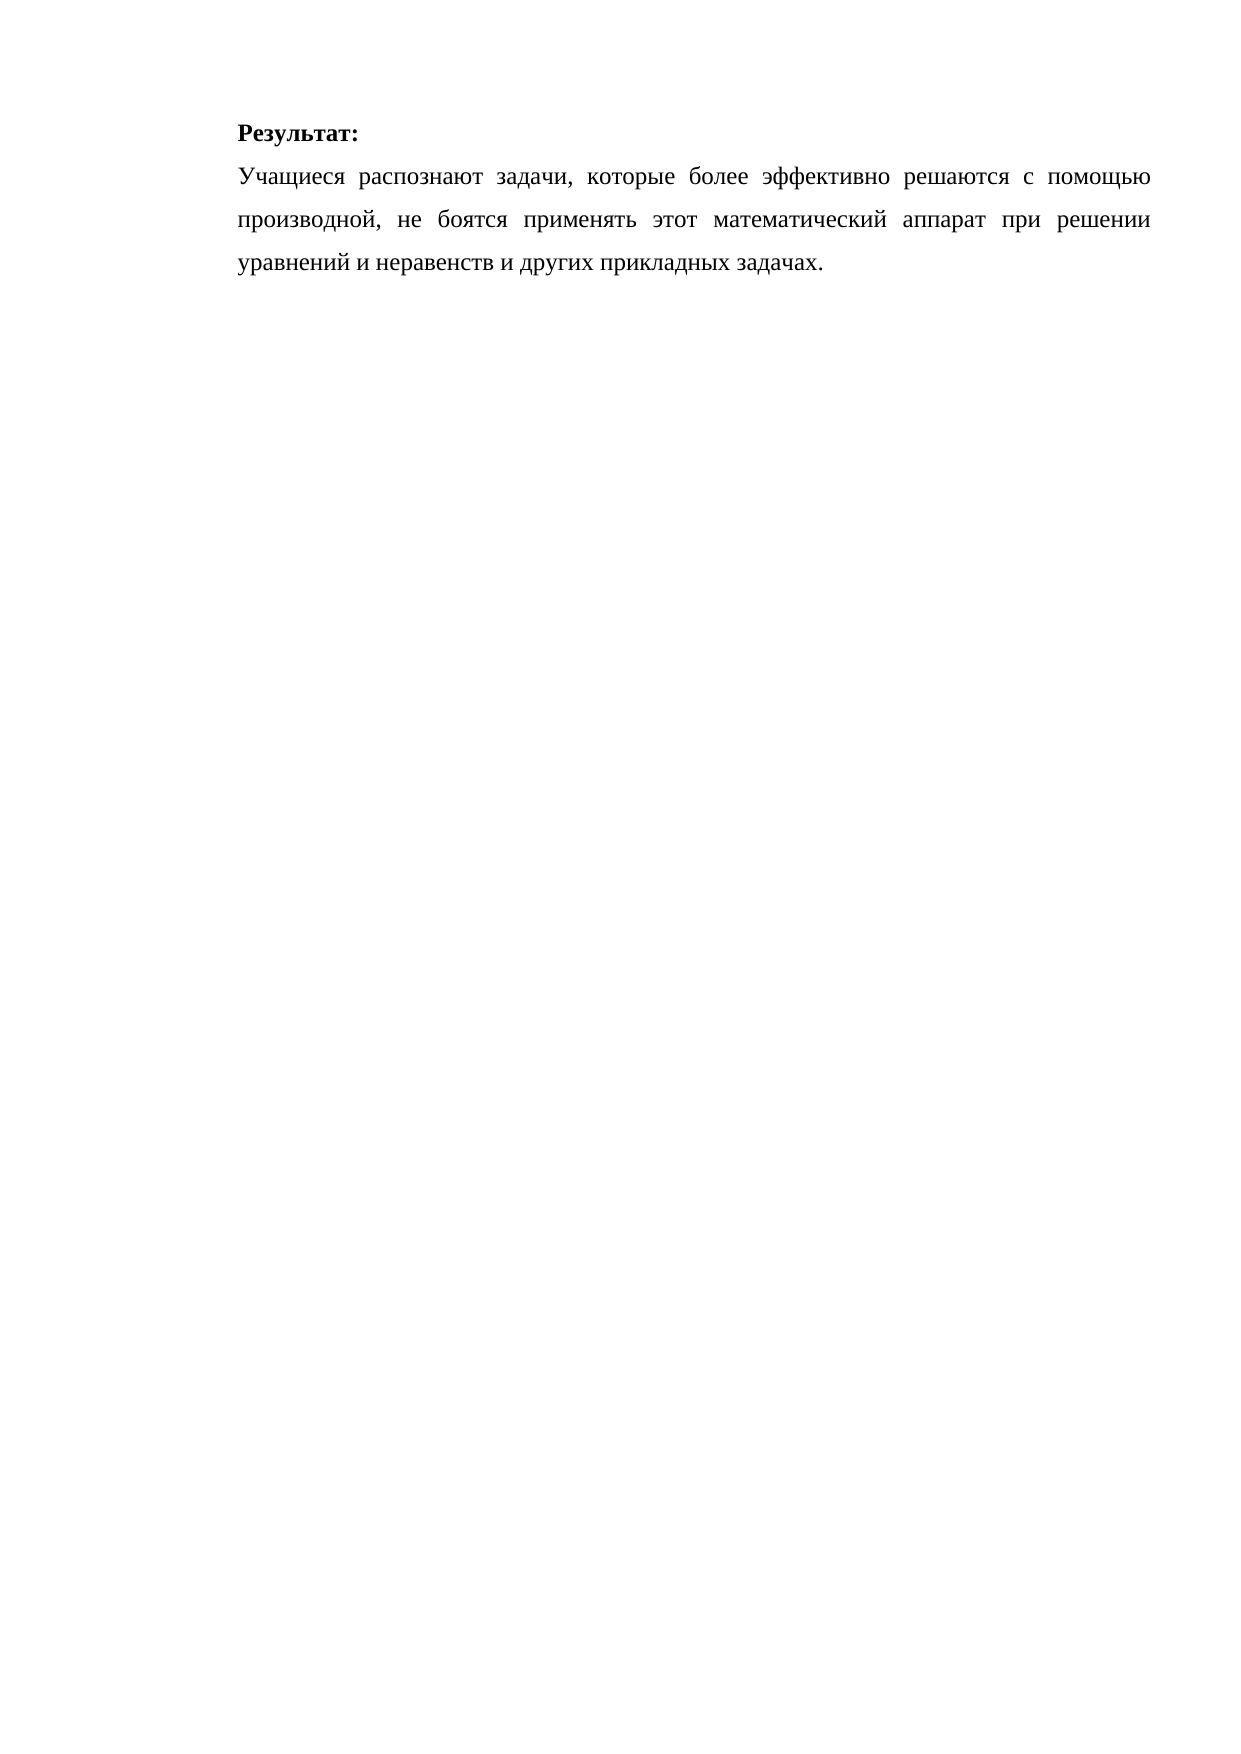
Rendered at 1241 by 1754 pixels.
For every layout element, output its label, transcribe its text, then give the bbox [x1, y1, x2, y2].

text Результат: [237, 118, 1152, 147]
text Учащиеся распознают задачи, которые более эффективно решаются с помощью производной, не боятся применять этот математический аппарат при решении уравнений и неравенств и других прикладных задачах. [237, 161, 1152, 276]
